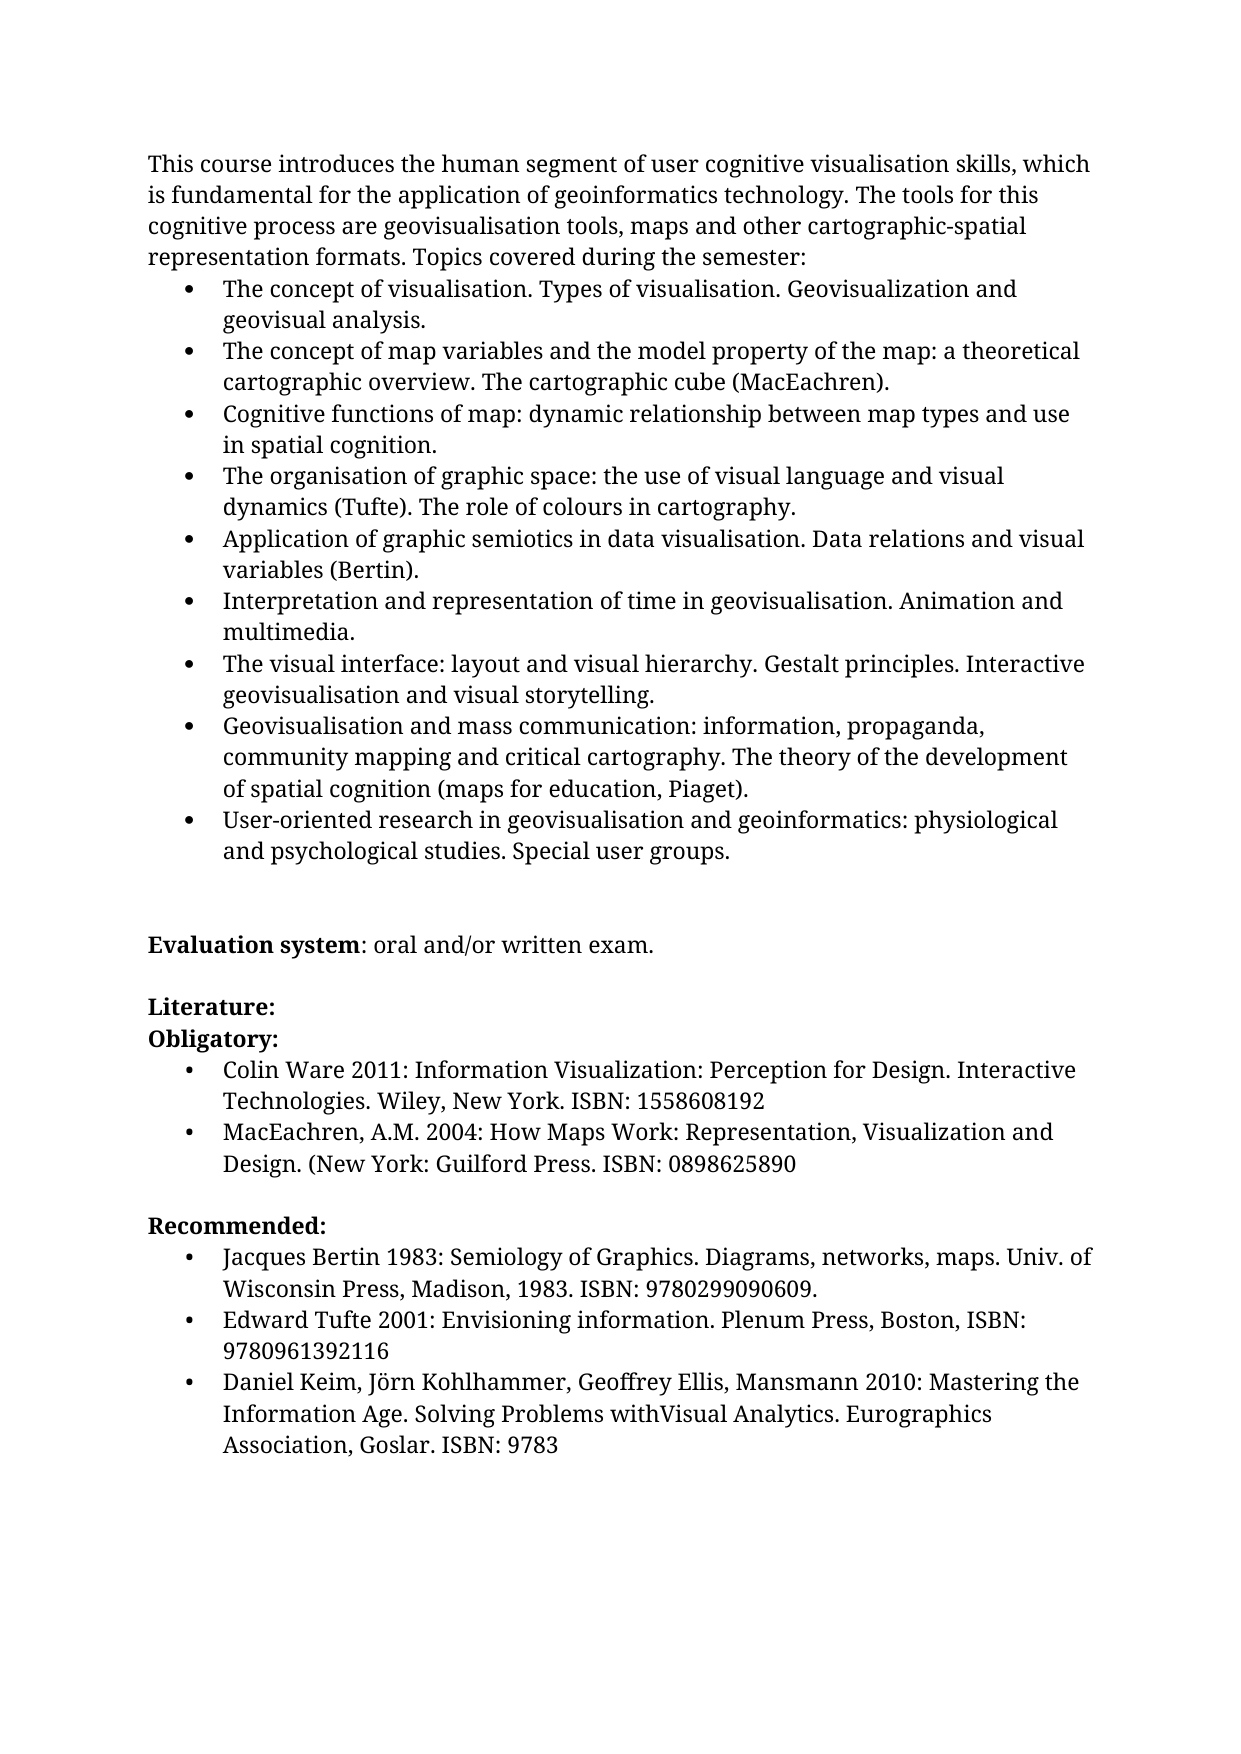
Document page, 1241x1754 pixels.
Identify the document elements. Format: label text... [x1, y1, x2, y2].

list The visual interface: layout and visual hierarchy. Gestalt principles. Interactive geovisualisation and visual storytelling. [185, 648, 1093, 710]
text Recommended: [148, 1210, 1093, 1241]
text Literature: [148, 991, 1093, 1023]
list User-oriented research in geovisualisation and geoinformatics: physiological and psychological studies. Special user groups. [185, 804, 1093, 866]
list Colin Ware 2011: Information Visualization: Perception for Design. Interactive Technologies. Wiley, New York. ISBN: 1558608192 [185, 1054, 1093, 1116]
text Evaluation system: oral and/or written exam. [148, 929, 1093, 960]
text This course introduces the human segment of user cognitive visualisation skills, which is fundamental for the application of geoinformatics technology. The tools for this cognitive process are geovisualisation tools, maps and other cartographic-spatial representation formats. Topics covered during the semester: [148, 148, 1093, 273]
list Daniel Keim, Jörn Kohlhammer, Geoffrey Ellis, Mansmann 2010: Mastering the Information Age. Solving Problems withVisual Analytics. Eurographics Association, Goslar. ISBN: 9783 [185, 1366, 1093, 1460]
list Geovisualisation and mass communication: information, propaganda, community mapping and critical cartography. The theory of the development of spatial cognition (maps for education, Piaget). [185, 710, 1093, 804]
text Obligatory: [148, 1023, 1093, 1054]
list MacEachren, A.M. 2004: How Maps Work: Representation, Visualization and Design. (New York: Guilford Press. ISBN: 0898625890 [185, 1116, 1093, 1179]
list The concept of map variables and the model property of the map: a theoretical cartographic overview. The cartographic cube (MacEachren). [185, 335, 1093, 398]
list The concept of visualisation. Types of visualisation. Geovisualization and geovisual analysis. [185, 273, 1093, 335]
list Edward Tufte 2001: Envisioning information. Plenum Press, Boston, ISBN: 9780961392116 [185, 1304, 1093, 1366]
list The organisation of graphic space: the use of visual language and visual dynamics (Tufte). The role of colours in cartography. [185, 460, 1093, 523]
list Interpretation and representation of time in geovisualisation. Animation and multimedia. [185, 585, 1093, 648]
list Jacques Bertin 1983: Semiology of Graphics. Diagrams, networks, maps. Univ. of Wisconsin Press, Madison, 1983. ISBN: 9780299090609. [185, 1241, 1093, 1304]
list Application of graphic semiotics in data visualisation. Data relations and visual variables (Bertin). [185, 523, 1093, 585]
list Cognitive functions of map: dynamic relationship between map types and use in spatial cognition. [185, 398, 1093, 460]
